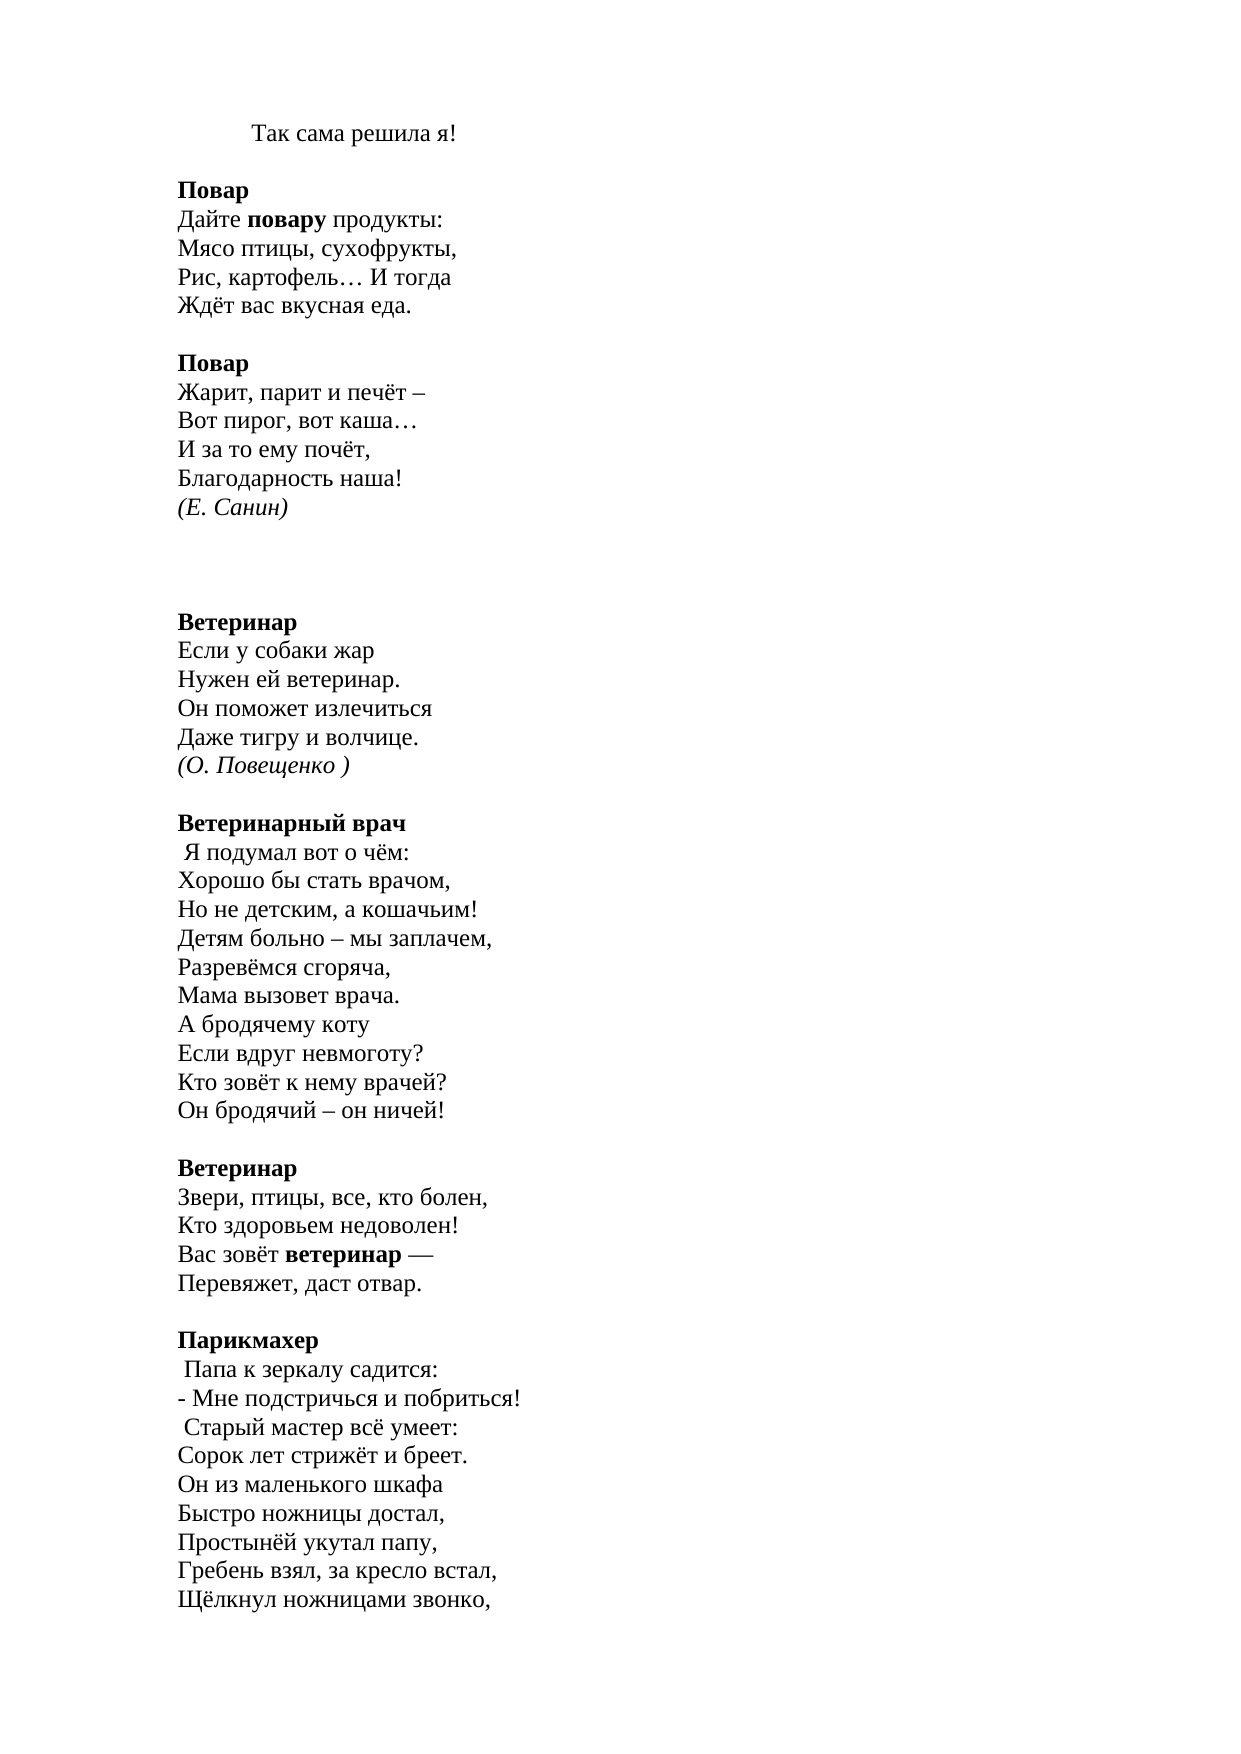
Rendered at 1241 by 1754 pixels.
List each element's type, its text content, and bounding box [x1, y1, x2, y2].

text Если у собаки жар Нужен ей ветеринар. Он поможет излечиться Даже тигру и волчице. [177, 636, 1152, 751]
text (О. Повещенко ) [177, 751, 1152, 779]
text (Е. Санин) [177, 492, 1152, 521]
text Быстро ножницы достал, [177, 1498, 1152, 1527]
text - Мне подстричься и побриться! [177, 1383, 1152, 1412]
text Жарит, парит и печёт – Вот пирог, вот каша… И за то ему почёт, Благодарность наша! [177, 377, 1152, 492]
text Детям больно – мы заплачем, [177, 923, 1152, 952]
text Перевяжет, даст отвар. [177, 1268, 1152, 1297]
text Если вдруг невмоготу? [177, 1038, 1152, 1067]
text Сорок лет стрижёт и бреет. [177, 1441, 1152, 1469]
text Звери, птицы, все, кто болен, Кто здоровьем недоволен! Вас зовёт ветеринар — [177, 1182, 1152, 1268]
text Старый мастер всё умеет: [177, 1412, 1152, 1441]
text Повар [177, 348, 1152, 377]
text Я подумал вот о чём: [177, 837, 1152, 866]
text Парикмахер [177, 1326, 1152, 1354]
text Гребень взял, за кресло встал, [177, 1556, 1152, 1584]
text Щёлкнул ножницами звонко, [177, 1584, 1152, 1613]
text Ветеринарный врач [177, 808, 1152, 837]
text Повар [177, 176, 1152, 204]
text Так сама решила я! [251, 118, 1152, 147]
text Мама вызовет врача. [177, 981, 1152, 1009]
text Разревёмся сгоряча, [177, 952, 1152, 981]
text Но не детским, а кошачьим! [177, 894, 1152, 923]
text Ветеринар [177, 1153, 1152, 1182]
text Простынёй укутал папу, [177, 1527, 1152, 1556]
text Он бродячий – он ничей! [177, 1096, 1152, 1124]
text А бродячему коту [177, 1009, 1152, 1038]
text Папа к зеркалу садится: [177, 1354, 1152, 1383]
text Кто зовёт к нему врачей? [177, 1067, 1152, 1096]
text Хорошо бы стать врачом, [177, 866, 1152, 894]
text Ветеринар [177, 607, 1152, 636]
text Он из маленького шкафа [177, 1469, 1152, 1498]
text Дайте повару продукты: Мясо птицы, сухофрукты, Рис, картофель… И тогда Ждёт вас вкусная еда. [177, 204, 1152, 319]
